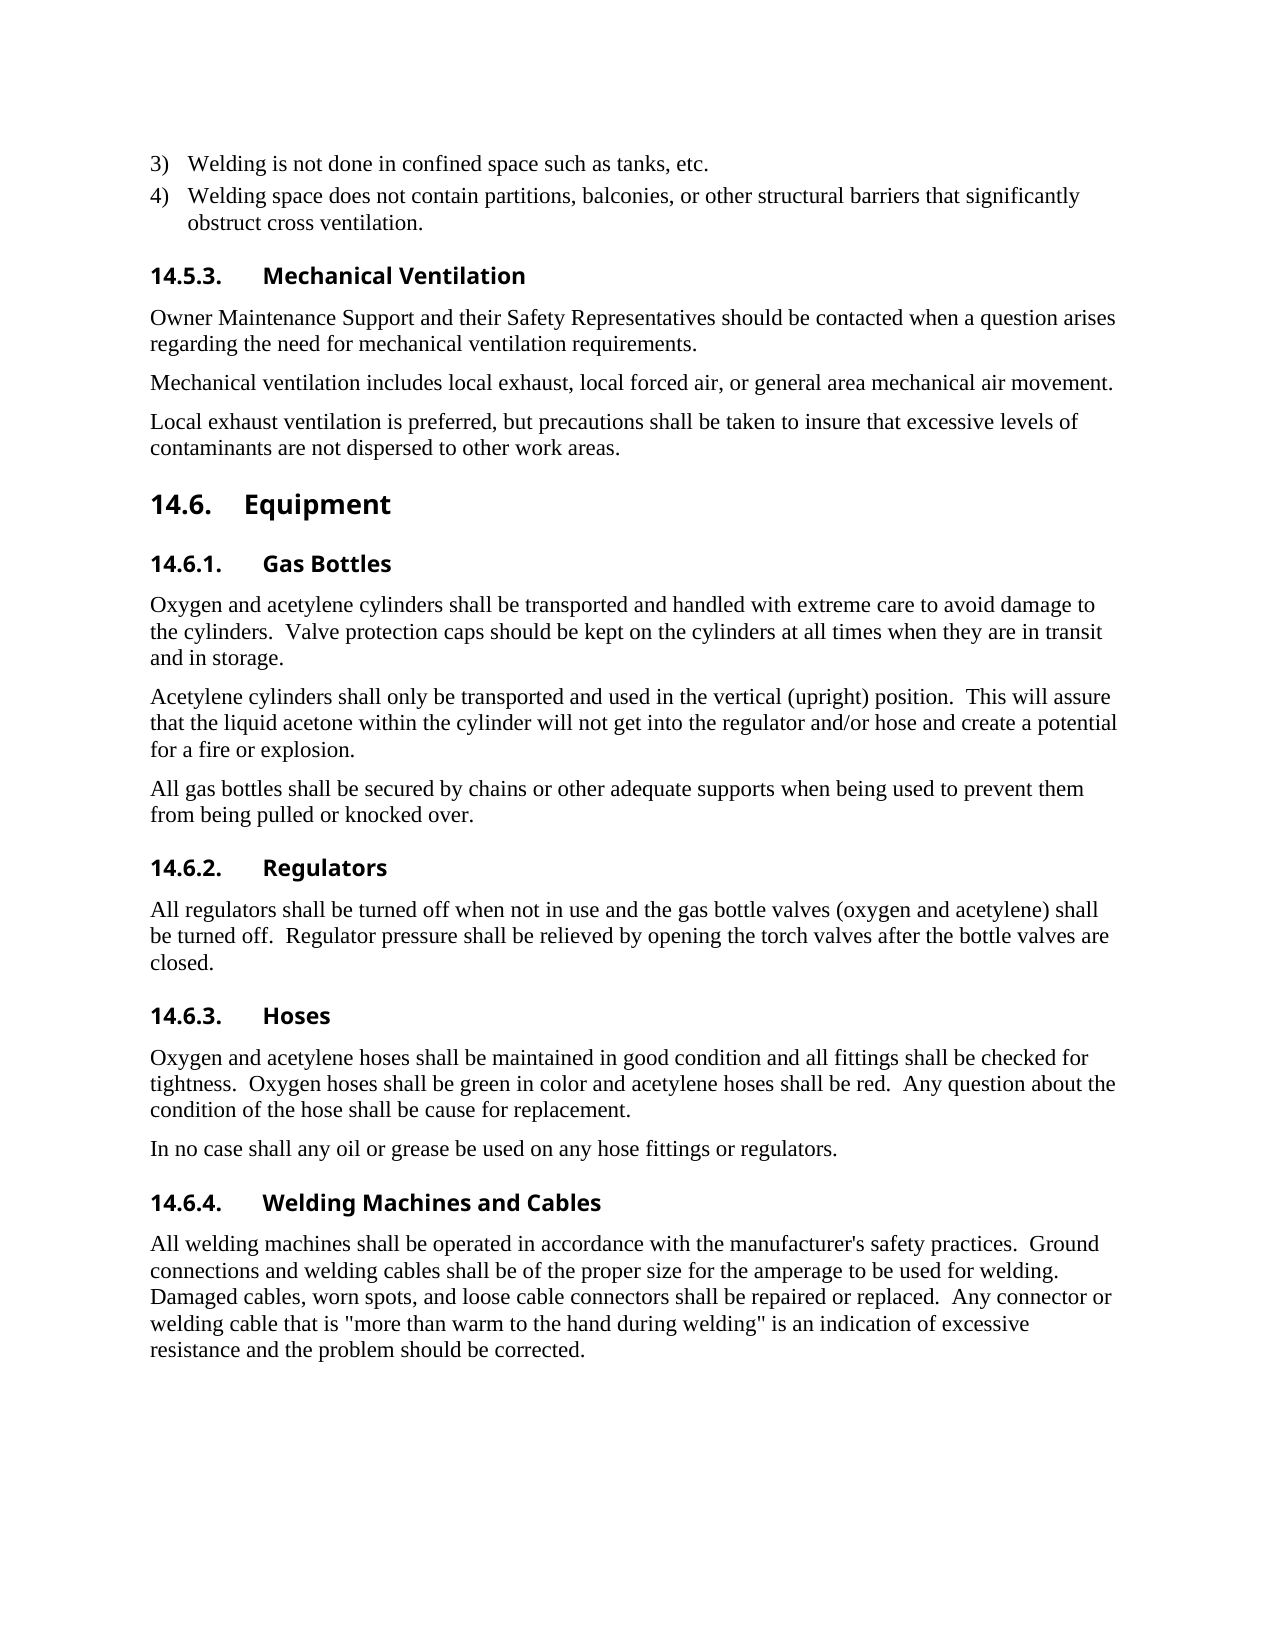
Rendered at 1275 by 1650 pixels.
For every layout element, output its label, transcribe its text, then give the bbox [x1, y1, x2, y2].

text Oxygen and acetylene cylinders shall be transported and handled with extreme care to avoid damage to the cylinders. Valve protection caps should be kept on the cylinders at all times when they are in transit and in storage. [150, 591, 1125, 671]
text All welding machines shall be operated in accordance with the manufacturer's safety practices. Ground connections and welding cables shall be of the proper size for the amperage to be used for welding. Damaged cables, worn spots, and loose cable connectors shall be repaired or replaced. Any connector or welding cable that is "more than warm to the hand during welding" is an indication of excessive resistance and the problem should be corrected. [150, 1231, 1125, 1362]
subtitle Hoses [150, 1000, 1125, 1031]
text Local exhaust ventilation is preferred, but precautions shall be taken to insure that excessive levels of contaminants are not dispersed to other work areas. [150, 408, 1125, 461]
text All regulators shall be turned off when not in use and the gas bottle valves (oxygen and acetylene) shall be turned off. Regulator pressure shall be relieved by opening the torch valves after the bottle valves are closed. [150, 896, 1125, 975]
list Welding is not done in confined space such as tanks, etc. [150, 150, 1125, 176]
text All gas bottles shall be secured by chains or other adequate supports when being used to prevent them from being pulled or knocked over. [150, 774, 1125, 827]
text Mechanical ventilation includes local exhaust, local forced air, or general area mechanical air movement. [150, 369, 1125, 396]
text Oxygen and acetylene hoses shall be maintained in good condition and all fittings shall be checked for tightness. Oxygen hoses shall be green in color and acetylene hoses shall be red. Any question about the condition of the hose shall be cause for replacement. [150, 1044, 1125, 1123]
subtitle Gas Bottles [150, 548, 1125, 579]
subtitle Regulators [150, 852, 1125, 883]
subtitle Equipment [150, 486, 1125, 523]
text In no case shall any oil or grease be used on any hose fittings or regulators. [150, 1135, 1125, 1162]
subtitle Mechanical Ventilation [150, 260, 1125, 292]
list Welding space does not contain partitions, balconies, or other structural barriers that significantly obstruct cross ventilation. [150, 183, 1125, 235]
text Acetylene cylinders shall only be transported and used in the vertical (upright) position. This will assure that the liquid acetone within the cylinder will not get into the regulator and/or hose and create a potential for a fire or explosion. [150, 683, 1125, 762]
subtitle Welding Machines and Cables [150, 1187, 1125, 1218]
text Owner Maintenance Support and their Safety Representatives should be contacted when a question arises regarding the need for mechanical ventilation requirements. [150, 304, 1125, 357]
